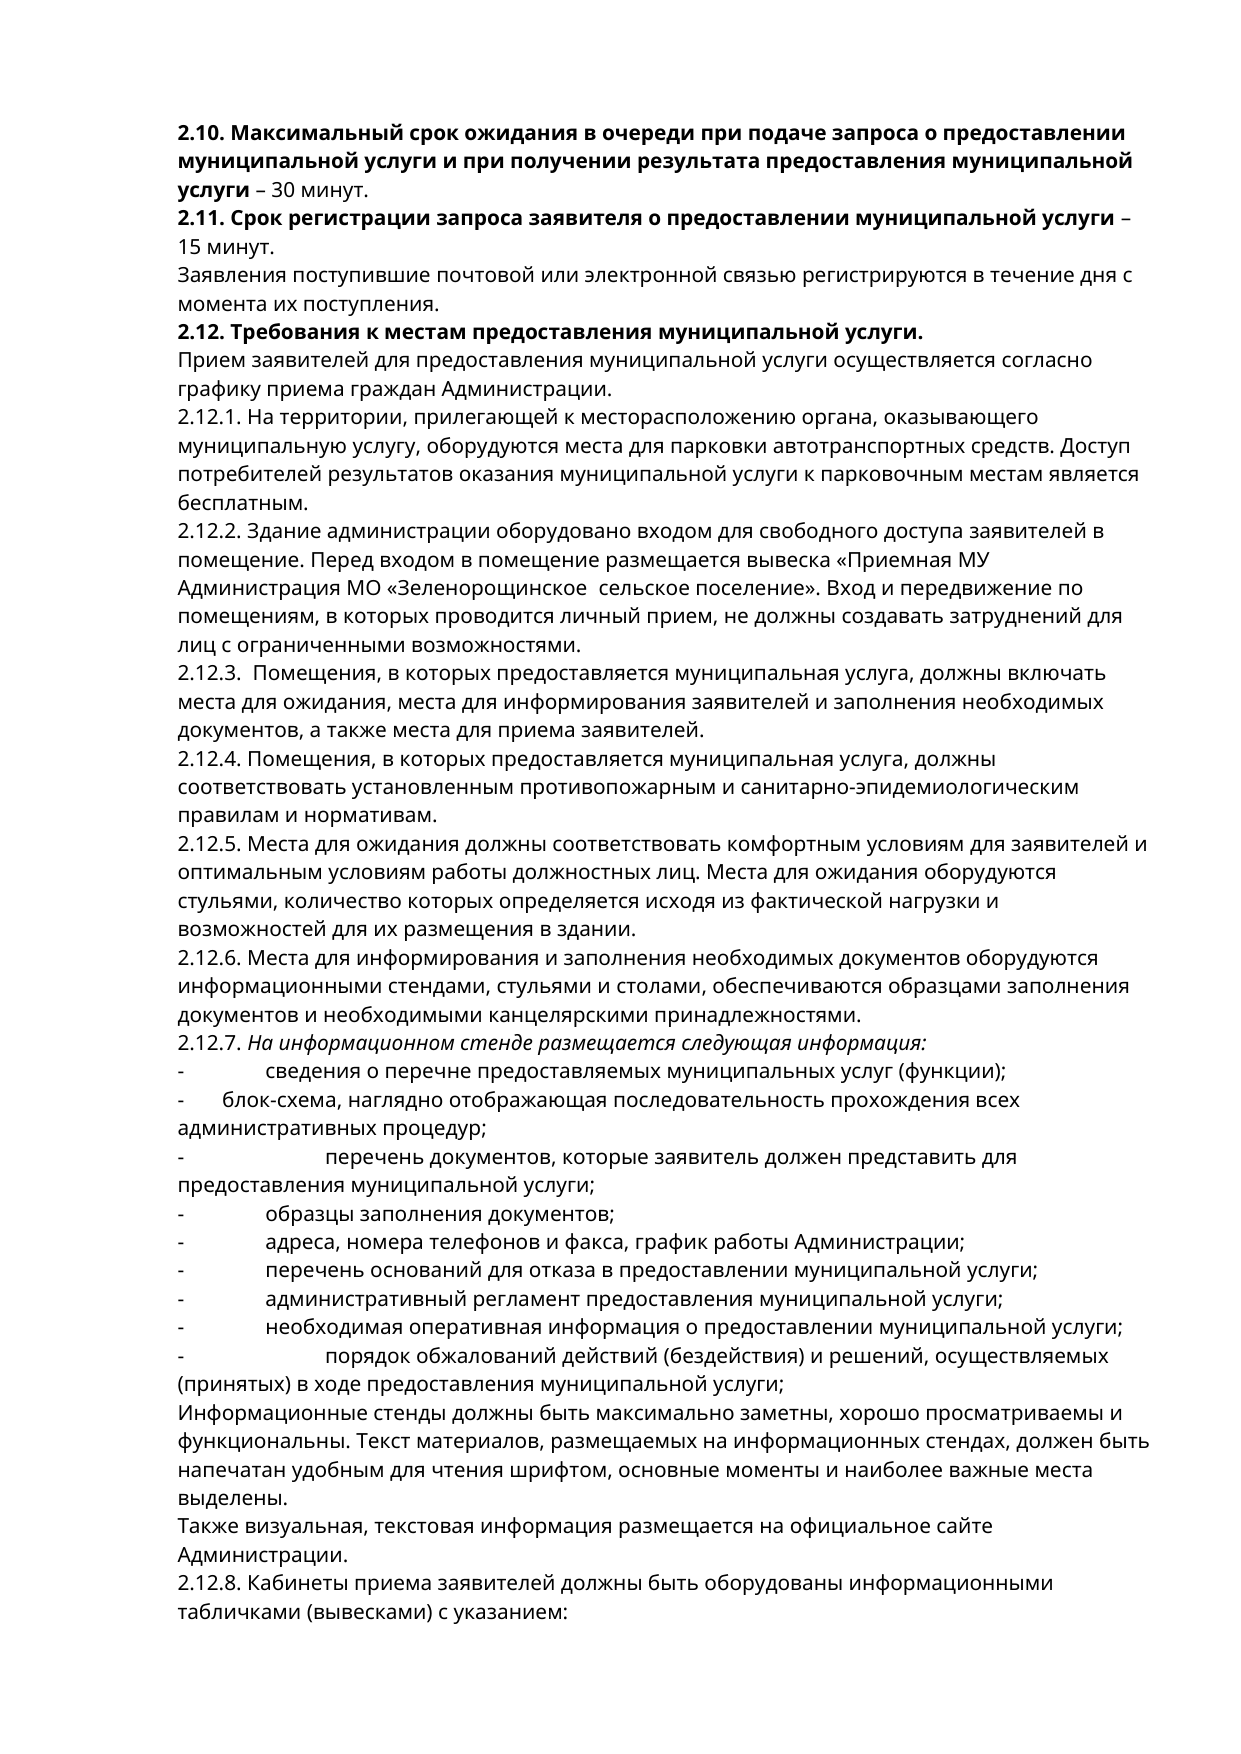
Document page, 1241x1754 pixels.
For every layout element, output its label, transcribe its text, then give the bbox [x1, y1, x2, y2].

text 2.11. Срок регистрации запроса заявителя о предоставлении муниципальной услуги – 15 минут. [177, 203, 1152, 260]
text - порядок обжалований действий (бездействия) и решений, осуществляемых (принятых) в ходе предоставления муниципальной услуги; [177, 1341, 1152, 1398]
text - сведения о перечне предоставляемых муниципальных услуг (функции); [177, 1057, 1152, 1085]
text - административный регламент предоставления муниципальной услуги; [177, 1284, 1152, 1312]
text 2.12. Требования к местам предоставления муниципальной услуги. [177, 317, 1152, 346]
text - образцы заполнения документов; [177, 1199, 1152, 1227]
text 2.12.7. На информационном стенде размещается следующая информация: [177, 1028, 1152, 1057]
text 2.12.6. Места для информирования и заполнения необходимых документов оборудуются информационными стендами, стульями и столами, обеспечиваются образцами заполнения документов и необходимыми канцелярскими принадлежностями. [177, 943, 1152, 1028]
text 2.10. Максимальный срок ожидания в очереди при подаче запроса о предоставлении муниципальной услуги и при получении результата предоставления муниципальной услуги – 30 минут. [177, 118, 1152, 203]
text 2.12.2. Здание администрации оборудовано входом для свободного доступа заявителей в помещение. Перед входом в помещение размещается вывеска «Приемная МУ Администрация МО «Зеленорощинское сельское поселение». Вход и передвижение по помещениям, в которых проводится личный прием, не должны создавать затруднений для лиц с ограниченными возможностями. [177, 516, 1152, 658]
text Также визуальная, текстовая информация размещается на официальное сайте Администрации. [177, 1512, 1152, 1568]
text 2.12.1. На территории, прилегающей к месторасположению органа, оказывающего муниципальную услугу, оборудуются места для парковки автотранспортных средств. Доступ потребителей результатов оказания муниципальной услуги к парковочным местам является бесплатным. [177, 402, 1152, 516]
text - блок-схема, наглядно отображающая последовательность прохождения всех административных процедур; [177, 1085, 1152, 1142]
text 2.12.4. Помещения, в которых предоставляется муниципальная услуга, должны соответствовать установленным противопожарным и санитарно-эпидемиологическим правилам и нормативам. [177, 744, 1152, 829]
text - перечень документов, которые заявитель должен представить для предоставления муниципальной услуги; [177, 1142, 1152, 1199]
text Заявления поступившие почтовой или электронной связью регистрируются в течение дня с момента их поступления. [177, 260, 1152, 317]
text 2.12.8. Кабинеты приема заявителей должны быть оборудованы информационными табличками (вывесками) с указанием: [177, 1568, 1152, 1625]
text - перечень оснований для отказа в предоставлении муниципальной услуги; [177, 1256, 1152, 1284]
text 2.12.3. Помещения, в которых предоставляется муниципальная услуга, должны включать места для ожидания, места для информирования заявителей и заполнения необходимых документов, а также места для приема заявителей. [177, 658, 1152, 744]
text 2.12.5. Места для ожидания должны соответствовать комфортным условиям для заявителей и оптимальным условиям работы должностных лиц. Места для ожидания оборудуются стульями, количество которых определяется исходя из фактической нагрузки и возможностей для их размещения в здании. [177, 829, 1152, 943]
text Прием заявителей для предоставления муниципальной услуги осуществляется согласно графику приема граждан Администрации. [177, 346, 1152, 402]
text Информационные стенды должны быть максимально заметны, хорошо просматриваемы и функциональны. Текст материалов, размещаемых на информационных стендах, должен быть напечатан удобным для чтения шрифтом, основные моменты и наиболее важные места выделены. [177, 1398, 1152, 1512]
text - адреса, номера телефонов и факса, график работы Администрации; [177, 1227, 1152, 1256]
text - необходимая оперативная информация о предоставлении муниципальной услуги; [177, 1312, 1152, 1341]
